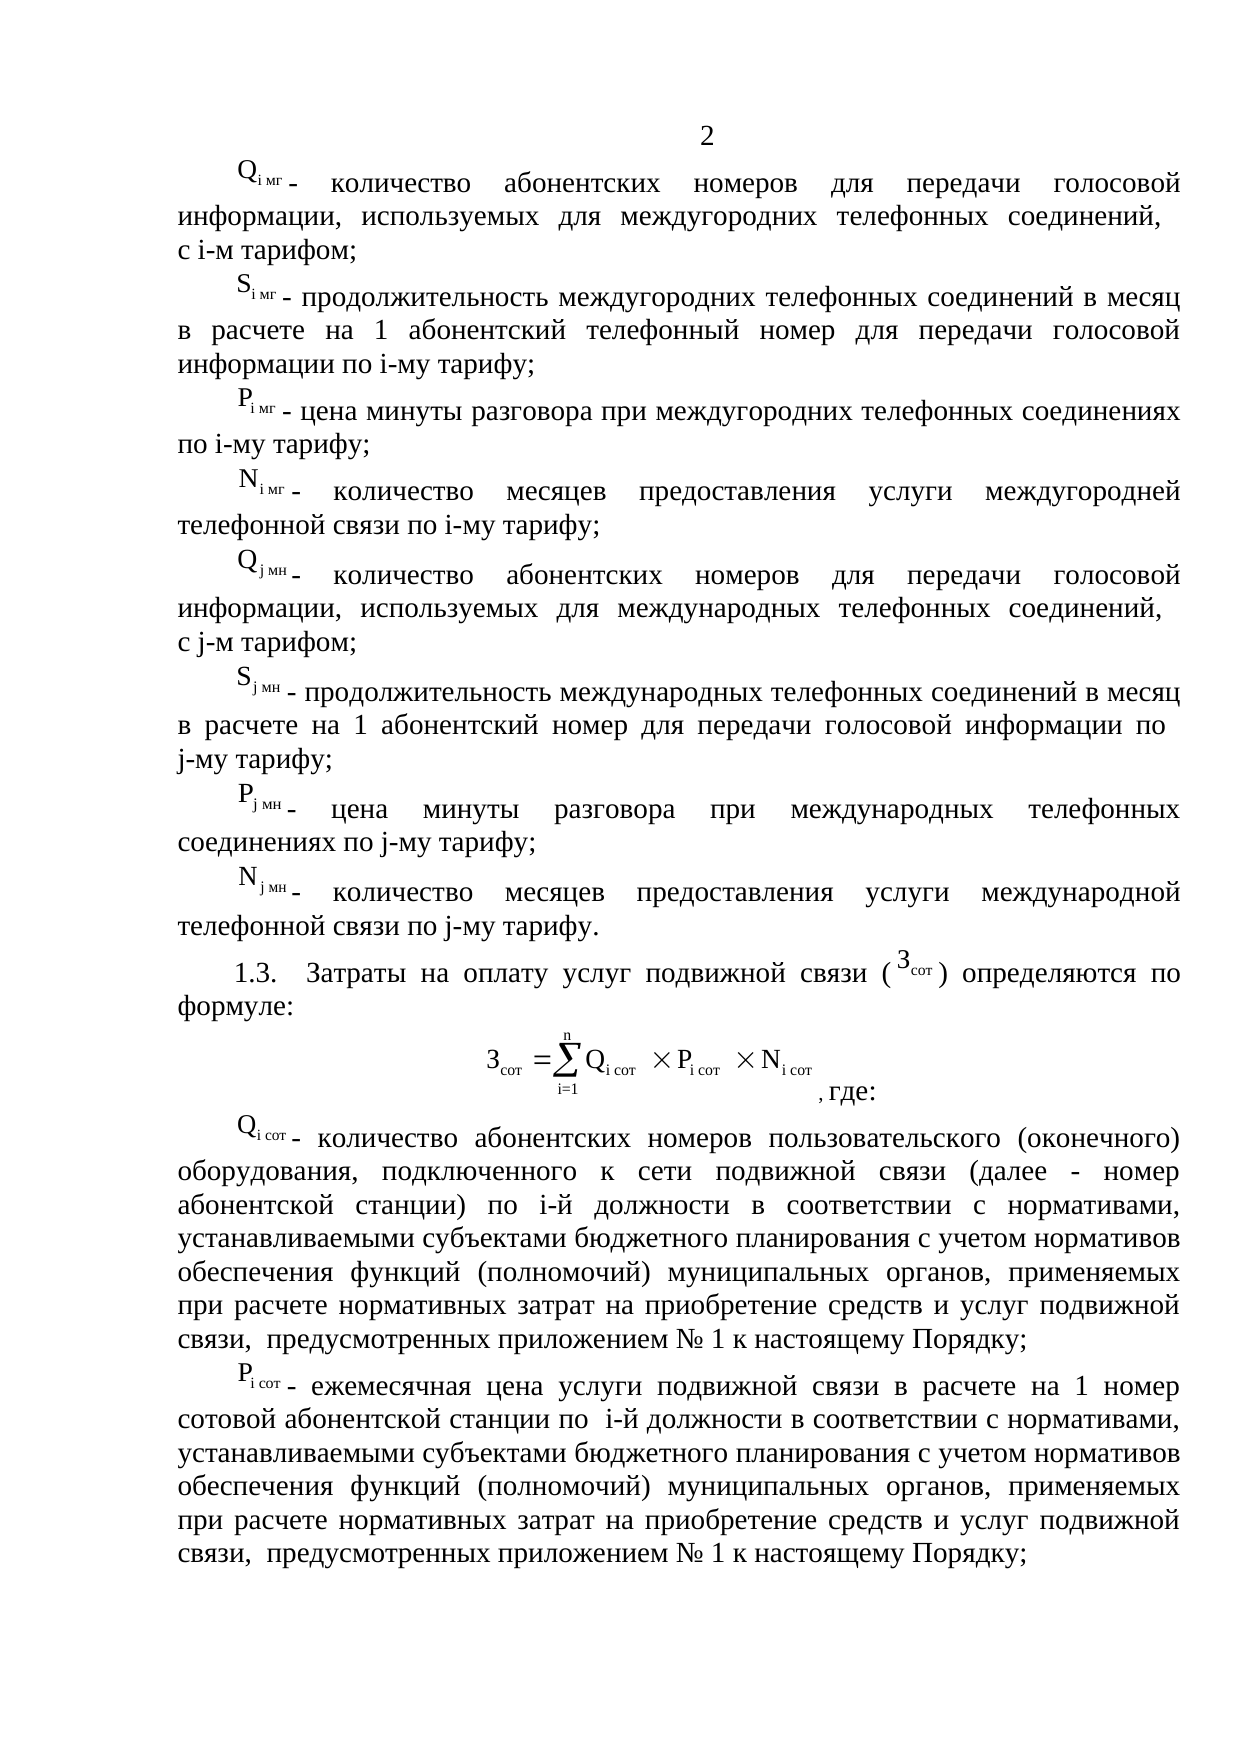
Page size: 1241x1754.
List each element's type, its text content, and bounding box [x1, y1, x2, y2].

text - количество месяцев предоставления услуги междугородней телефонной связи по i-му тарифу; [177, 460, 1181, 540]
text - ежемесячная цена услуги подвижной связи в расчете на 1 номер сотовой абонентской станции по i-й должности в соответствии с нормативами, устанавливаемыми субъектами бюджетного планирования с учетом нормативов обеспечения функций (полномочий) муниципальных органов, применяемых при расчете нормативных затрат на приобретение средств и услуг подвижной связи, предусмотренных приложением № 1 к настоящему Порядку; [177, 1354, 1181, 1569]
text - продолжительность междугородних телефонных соединений в месяц в расчете на 1 абонентский телефонный номер для передачи голосовой информации по i-му тарифу; [177, 266, 1181, 379]
text - цена минуты разговора при междугородних телефонных соединениях по i-му тарифу; [177, 379, 1181, 460]
text - количество абонентских номеров пользовательского (оконечного) оборудования, подключенного к сети подвижной связи (далее - номер абонентской станции) по i-й должности в соответствии с нормативами, устанавливаемыми субъектами бюджетного планирования с учетом нормативов обеспечения функций (полномочий) муниципальных органов, применяемых при расчете нормативных затрат на приобретение средств и услуг подвижной связи, предусмотренных приложением № 1 к настоящему Порядку; [177, 1106, 1181, 1354]
text - количество абонентских номеров для передачи голосовой информации, используемых для междугородних телефонных соединений, с i-м тарифом; [177, 152, 1181, 266]
text 1.3. Затраты на оплату услуг подвижной связи () определяются по формуле: [177, 942, 1181, 1022]
text 2 [177, 118, 1181, 152]
text - количество месяцев предоставления услуги международной телефонной связи по j-му тарифу. [177, 858, 1181, 942]
text - количество абонентских номеров для передачи голосовой информации, используемых для международных телефонных соединений, с j-м тарифом; [177, 540, 1181, 657]
text , где: [177, 1022, 1181, 1106]
text - цена минуты разговора при международных телефонных соединениях по j-му тарифу; [177, 774, 1181, 858]
text - продолжительность международных телефонных соединений в месяц в расчете на 1 абонентский номер для передачи голосовой информации по j-му тарифу; [177, 657, 1181, 774]
